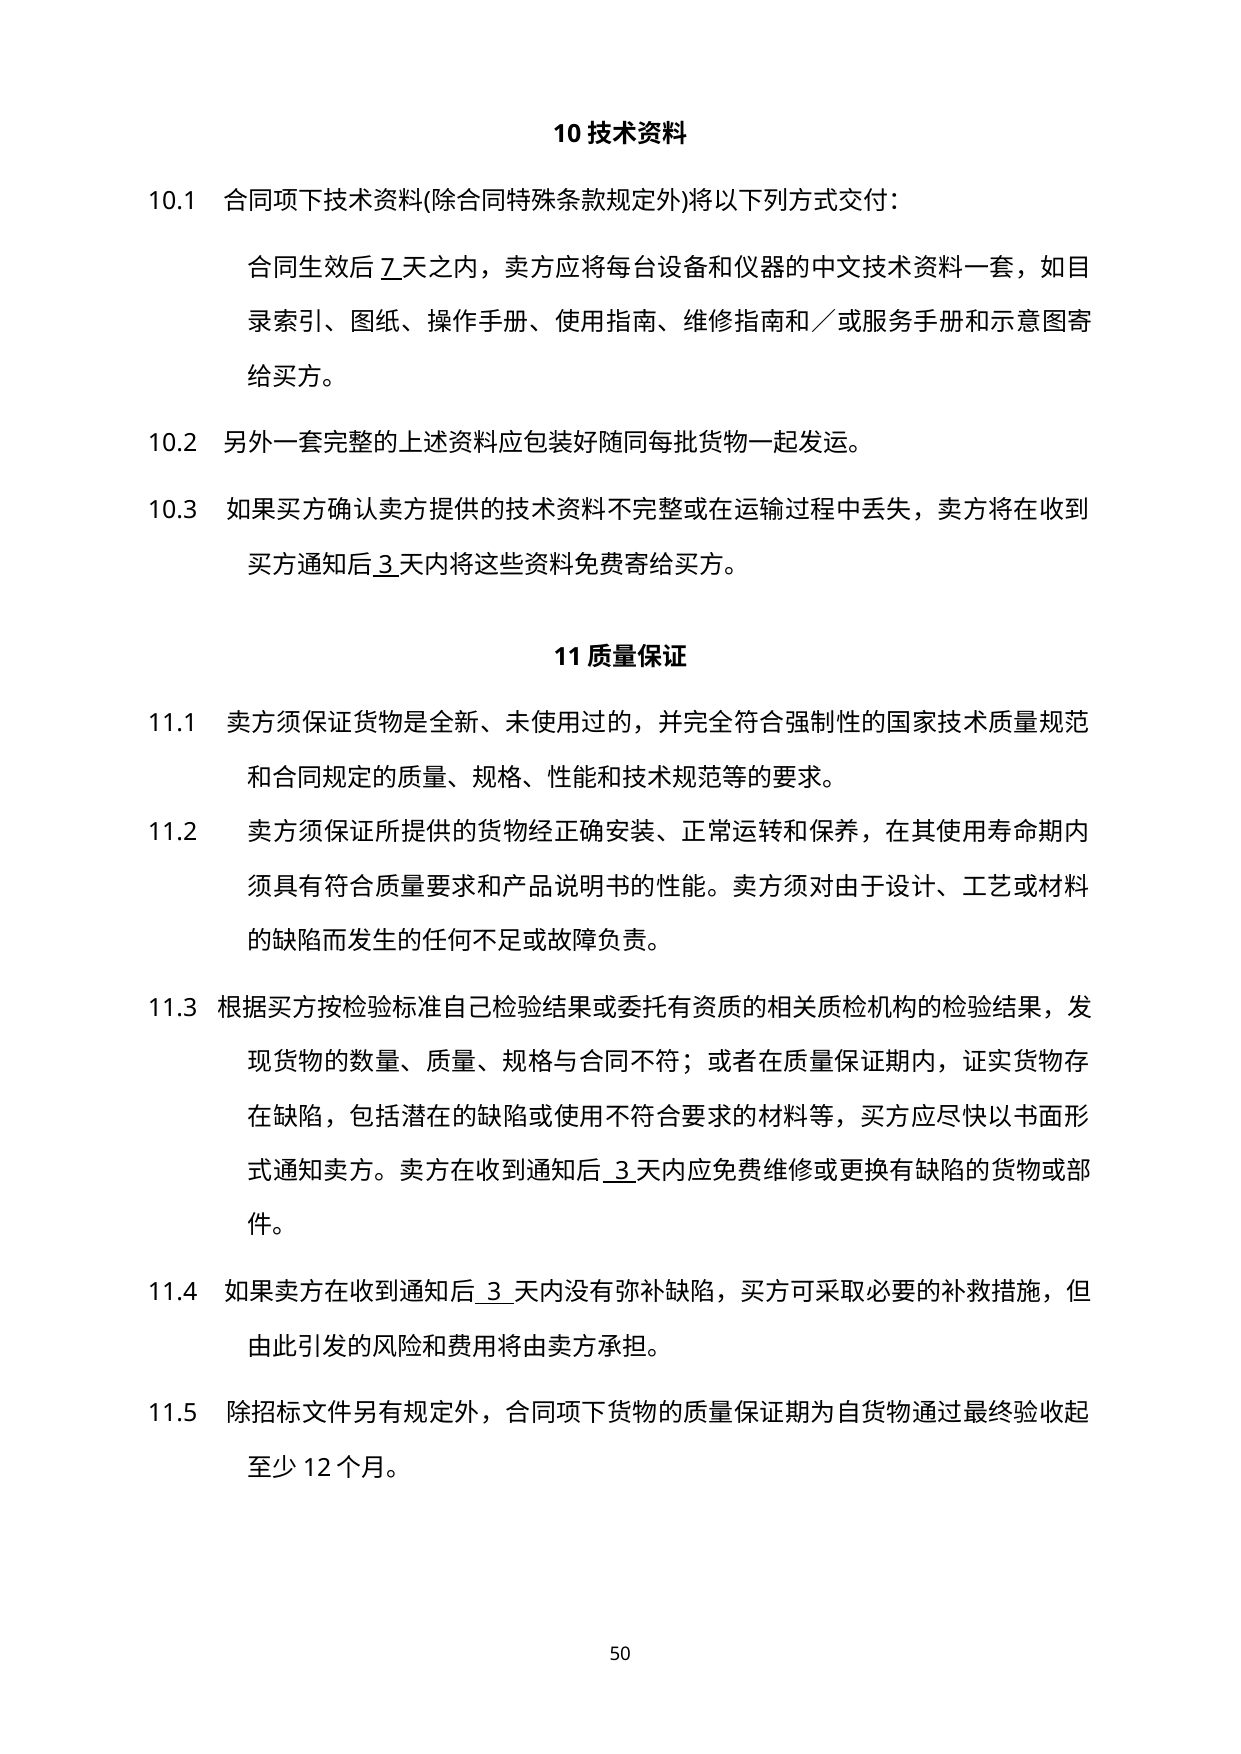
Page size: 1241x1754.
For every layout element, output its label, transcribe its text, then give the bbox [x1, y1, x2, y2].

text 11.3 根据买方按检验标准自己检验结果或委托有资质的相关质检机构的检验结果，发现货物的数量、质量、规格与合同不符；或者在质量保证期内，证实货物存在缺陷，包括潜在的缺陷或使用不符合要求的材料等，买方应尽快以书面形式通知卖方。卖方在收到通知后 3 天内应免费维修或更换有缺陷的货物或部件。 [148, 987, 1092, 1241]
text 11.1 卖方须保证货物是全新、未使用过的，并完全符合强制性的国家技术质量规范和合同规定的质量、规格、性能和技术规范等的要求。 [148, 703, 1092, 793]
text 10.2 另外一套完整的上述资料应包装好随同每批货物一起发运。 [148, 423, 1092, 459]
subtitle 10 技术资料 [148, 113, 1092, 150]
text 合同生效后7 天之内，卖方应将每台设备和仪器的中文技术资料一套，如目录索引、图纸、操作手册、使用指南、维修指南和／或服务手册和示意图寄给买方。 [247, 247, 1092, 392]
text 11.4 如果卖方在收到通知后 3 天内没有弥补缺陷，买方可采取必要的补救措施，但由此引发的风险和费用将由卖方承担。 [148, 1272, 1092, 1362]
text 10.1 合同项下技术资料(除合同特殊条款规定外)将以下列方式交付： [148, 180, 1092, 217]
subtitle 11质量保证 [148, 636, 1092, 672]
text 11.5 除招标文件另有规定外，合同项下货物的质量保证期为自货物通过最终验收起至少12个月。 [148, 1393, 1092, 1483]
text 11.2 卖方须保证所提供的货物经正确安装、正常运转和保养，在其使用寿命期内须具有符合质量要求和产品说明书的性能。卖方须对由于设计、工艺或材料的缺陷而发生的任何不足或故障负责。 [148, 812, 1092, 957]
text 10.3 如果买方确认卖方提供的技术资料不完整或在运输过程中丢失，卖方将在收到买方通知后 3 天内将这些资料免费寄给买方。 [148, 490, 1092, 580]
